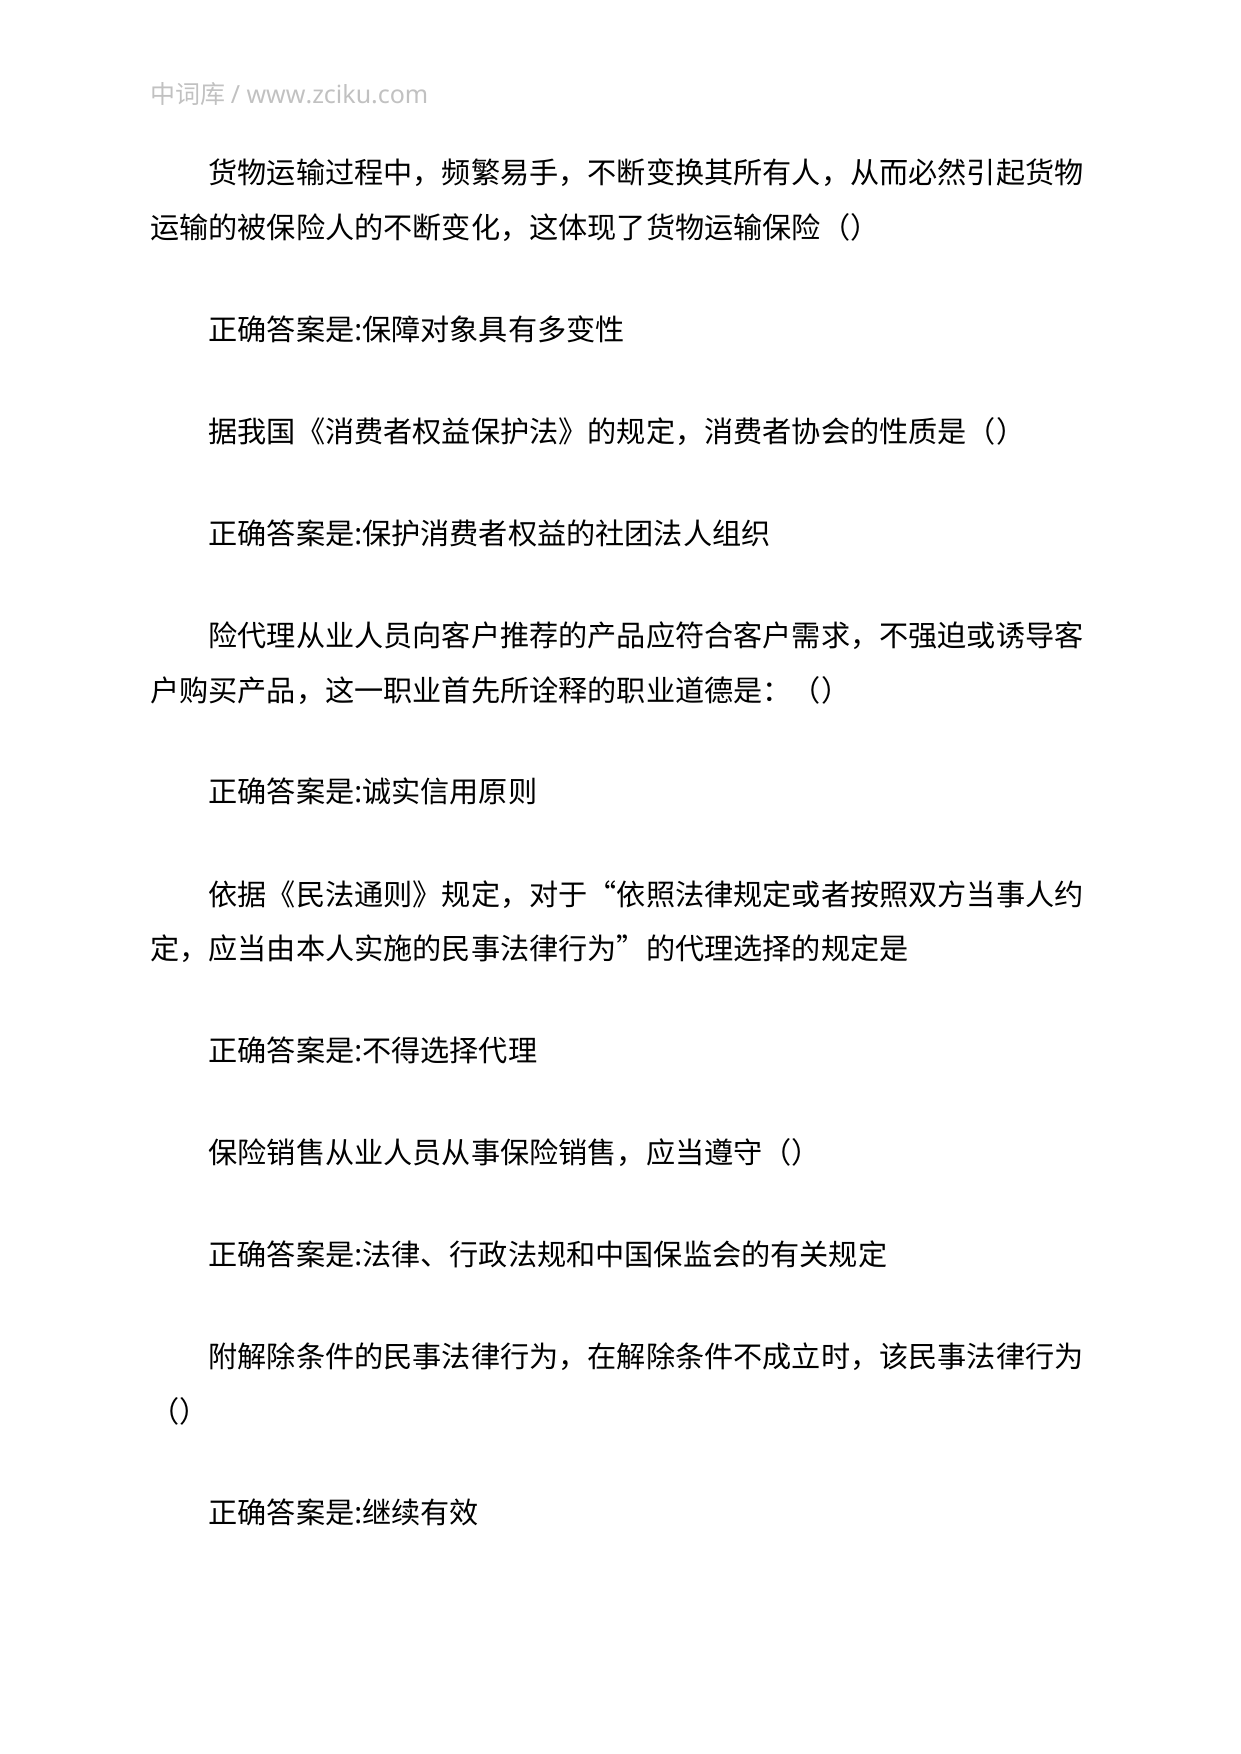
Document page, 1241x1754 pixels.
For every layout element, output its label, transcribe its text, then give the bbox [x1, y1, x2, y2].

text 保险销售从业人员从事保险销售，应当遵守（） [150, 1130, 1090, 1172]
text 附解除条件的民事法律行为，在解除条件不成立时，该民事法律行为（） [150, 1333, 1090, 1431]
text 正确答案是:法律、行政法规和中国保监会的有关规定 [150, 1231, 1090, 1274]
text 货物运输过程中，频繁易手，不断变换其所有人，从而必然引起货物运输的被保险人的不断变化，这体现了货物运输保险（） [150, 150, 1090, 247]
text 据我国《消费者权益保护法》的规定，消费者协会的性质是（） [150, 409, 1090, 451]
text 正确答案是:保障对象具有多变性 [150, 307, 1090, 349]
text 正确答案是:继续有效 [150, 1490, 1090, 1532]
text 险代理从业人员向客户推荐的产品应符合客户需求，不强迫或诱导客户购买产品，这一职业首先所诠释的职业道德是：（） [150, 612, 1090, 709]
text 正确答案是:诚实信用原则 [150, 769, 1090, 811]
text 正确答案是:保护消费者权益的社团法人组织 [150, 510, 1090, 553]
text 依据《民法通则》规定，对于“依照法律规定或者按照双方当事人约定，应当由本人实施的民事法律行为”的代理选择的规定是 [150, 871, 1090, 968]
text 正确答案是:不得选择代理 [150, 1028, 1090, 1070]
